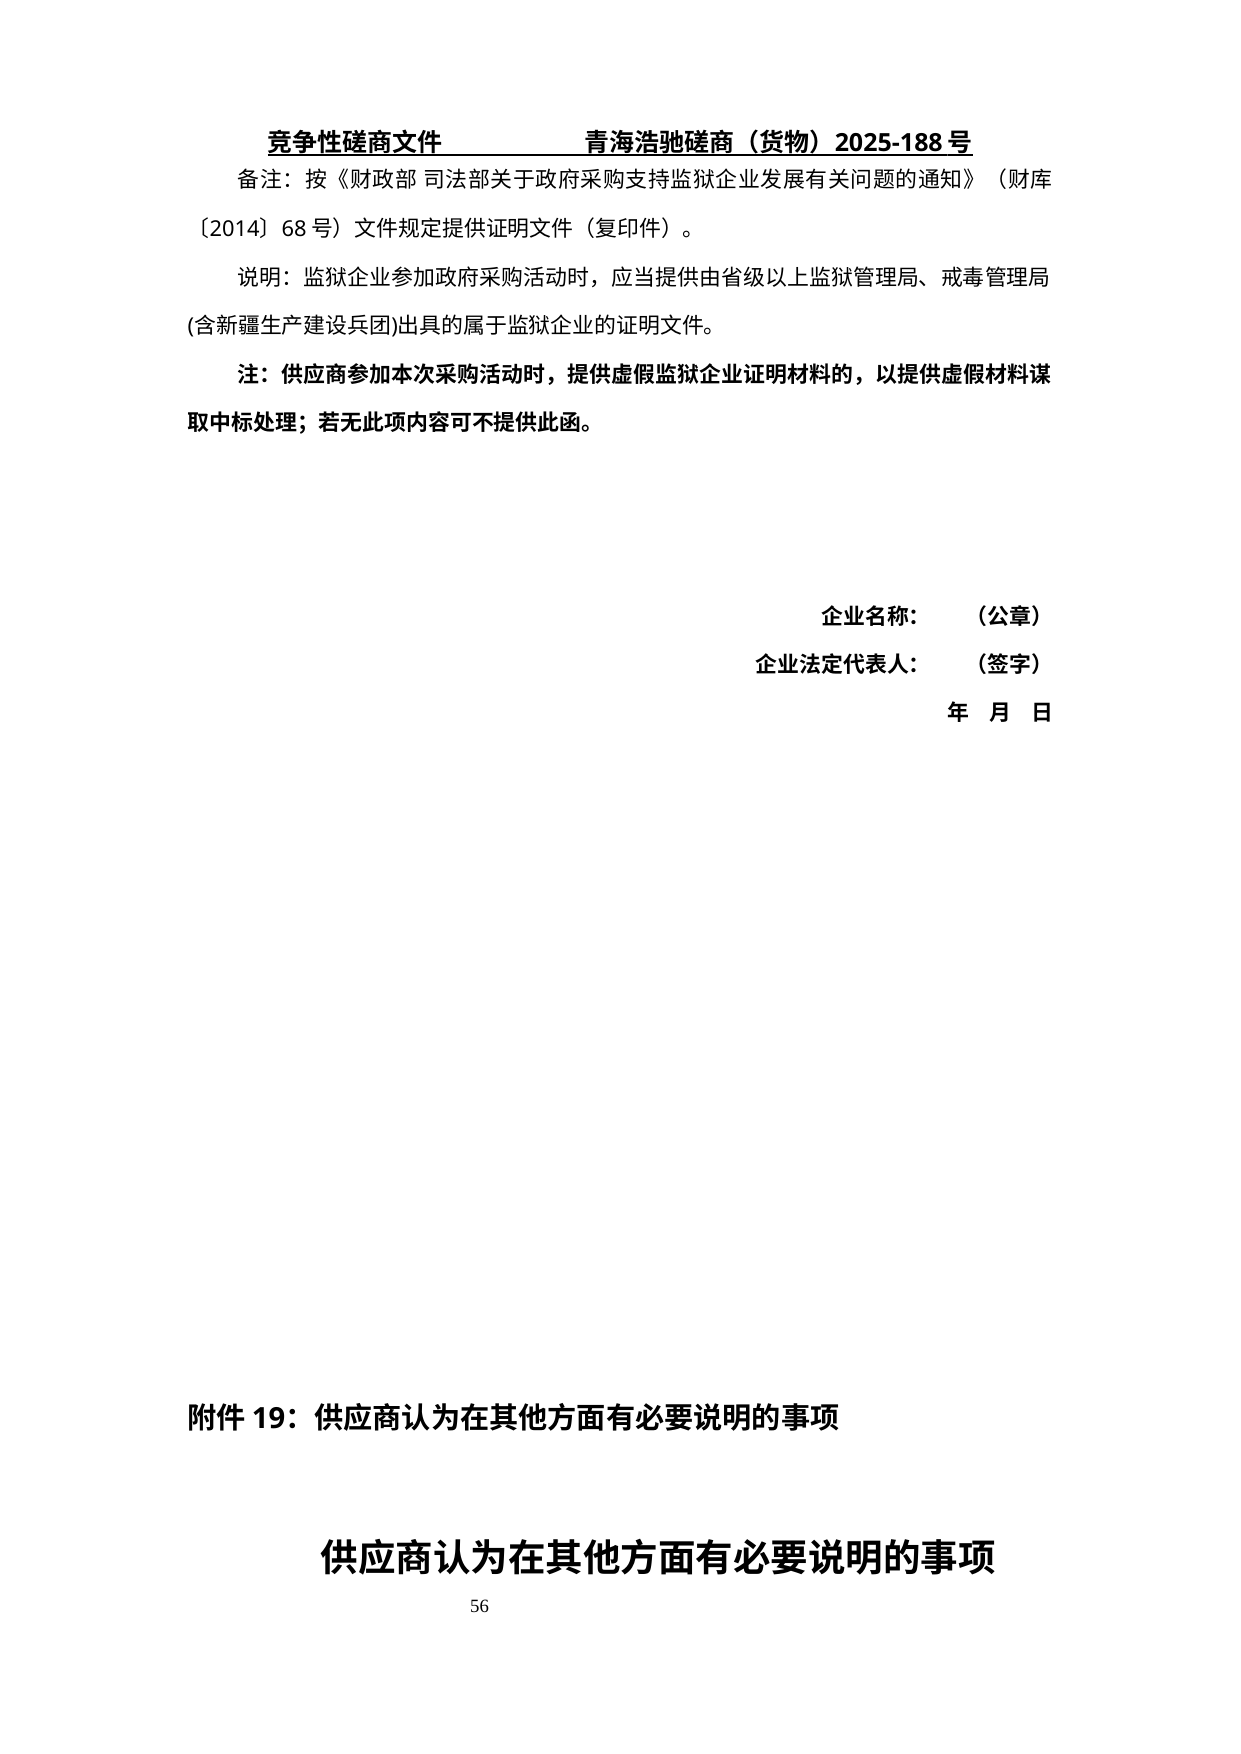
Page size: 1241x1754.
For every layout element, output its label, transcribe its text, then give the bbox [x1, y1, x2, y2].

text 年 月 日 [187, 695, 1053, 727]
text 备注：按《财政部 司法部关于政府采购支持监狱企业发展有关问题的通知》（财库〔2014〕68号）文件规定提供证明文件（复印件）。 [187, 162, 1053, 243]
text 企业名称： （公章） [187, 598, 1053, 631]
text 附件19：供应商认为在其他方面有必要说明的事项 [187, 1394, 1053, 1437]
text 企业法定代表人： （签字） [187, 647, 1053, 679]
text 说明：监狱企业参加政府采购活动时，应当提供由省级以上监狱管理局、戒毒管理局(含新疆生产建设兵团)出具的属于监狱企业的证明文件。 [187, 259, 1053, 340]
text 供应商认为在其他方面有必要说明的事项 [187, 1523, 1053, 1588]
text 注：供应商参加本次采购活动时，提供虚假监狱企业证明材料的，以提供虚假材料谋取中标处理；若无此项内容可不提供此函。 [187, 356, 1053, 437]
